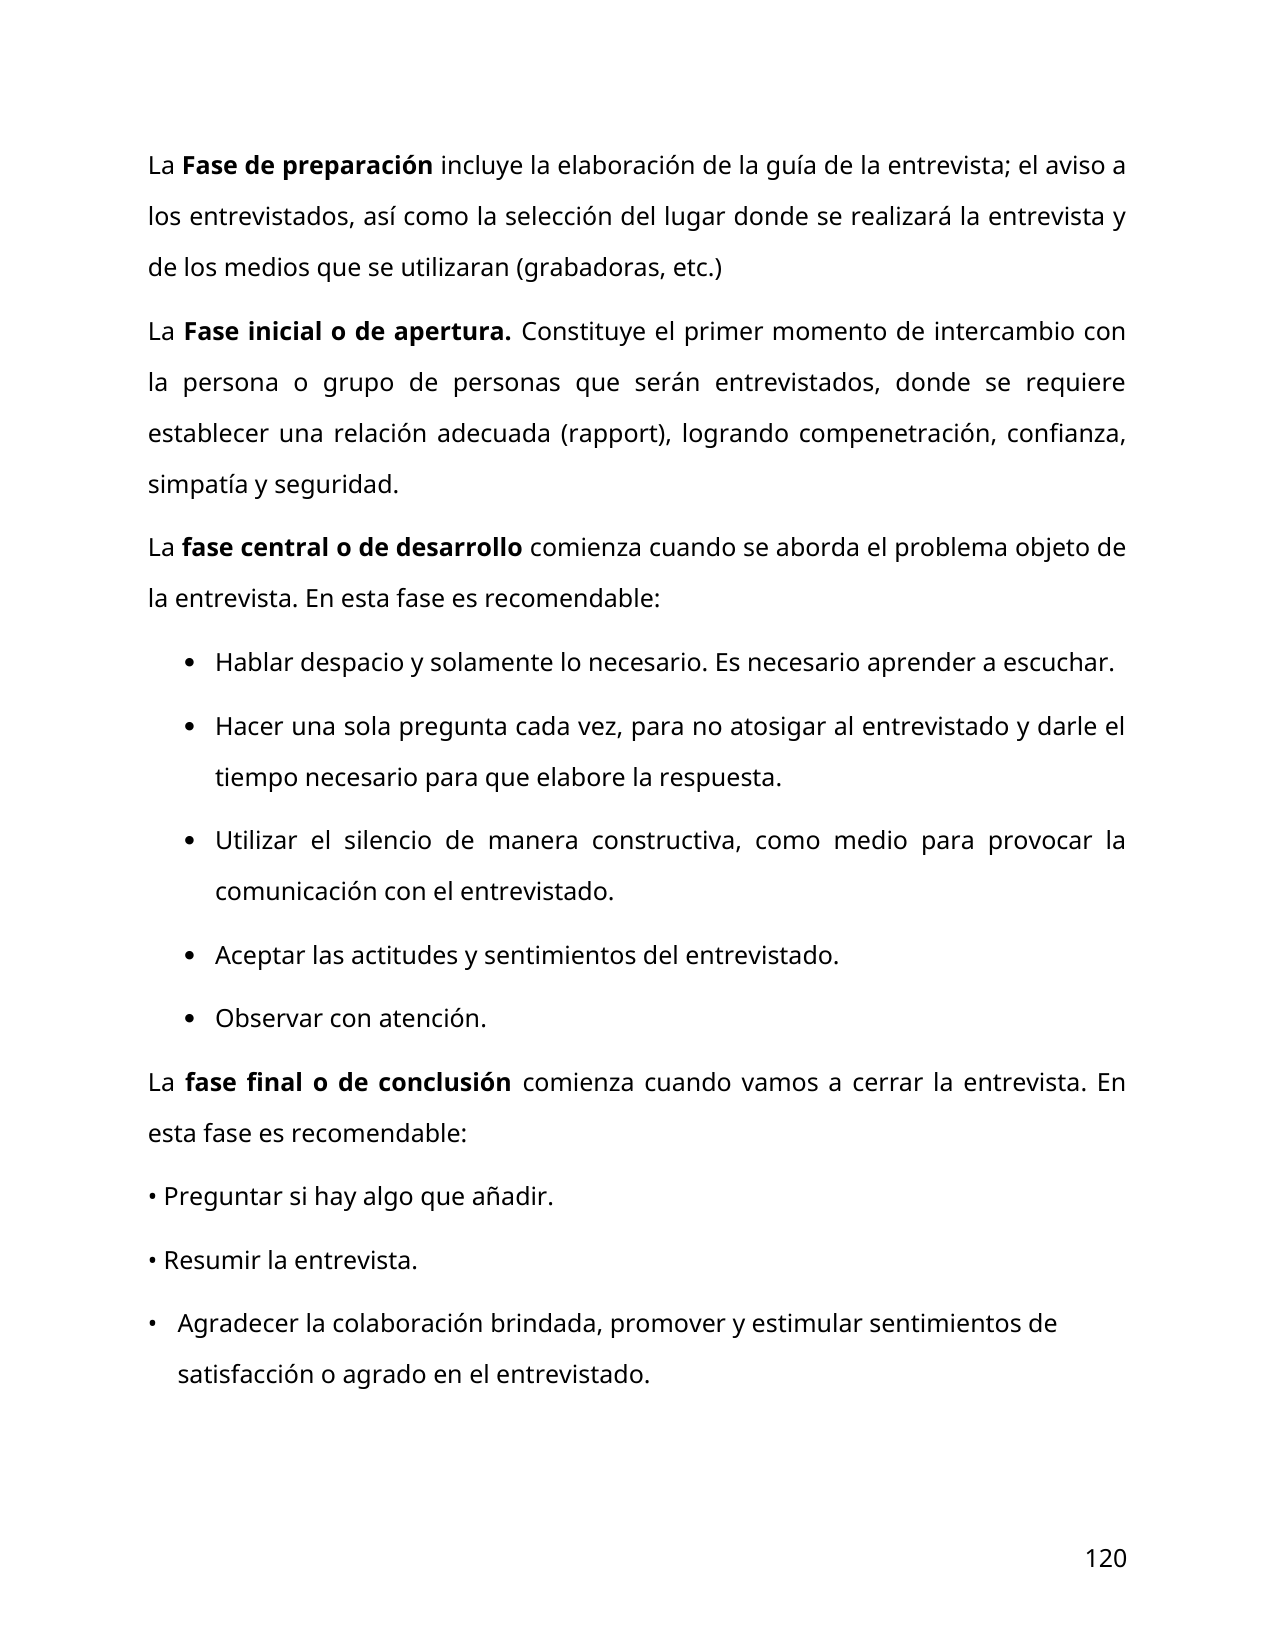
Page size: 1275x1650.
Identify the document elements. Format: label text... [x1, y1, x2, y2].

list Hablar despacio y solamente lo necesario. Es necesario aprender a escuchar. [185, 644, 1127, 679]
list Utilizar el silencio de manera constructiva, como medio para provocar la comunicación con el entrevistado. [185, 823, 1127, 908]
text La fase central o de desarrollo comienza cuando se aborda el problema objeto de la entrevista. En esta fase es recomendable: [148, 530, 1127, 615]
list • Resumir la entrevista. [148, 1242, 1127, 1277]
list Agradecer la colaboración brindada, promover y estimular sentimientos de satisfacción o agrado en el entrevistado. [148, 1306, 1127, 1391]
list • Preguntar si hay algo que añadir. [148, 1179, 1127, 1213]
list Observar con atención. [185, 1001, 1127, 1035]
list Aceptar las actitudes y sentimientos del entrevistado. [185, 937, 1127, 971]
list Hacer una sola pregunta cada vez, para no atosigar al entrevistado y darle el tiempo necesario para que elabore la respuesta. [185, 708, 1127, 793]
text La Fase de preparación incluye la elaboración de la guía de la entrevista; el aviso a los entrevistados, así como la selección del lugar donde se realizará la entrevista y de los medios que se utilizaran (grabadoras, etc.) [148, 148, 1127, 284]
text La Fase inicial o de apertura. Constituye el primer momento de intercambio con la persona o grupo de personas que serán entrevistados, donde se requiere establecer una relación adecuada (rapport), logrando compenetración, confianza, simpatía y seguridad. [148, 313, 1127, 501]
list La fase final o de conclusión comienza cuando vamos a cerrar la entrevista. En esta fase es recomendable: [148, 1064, 1127, 1149]
